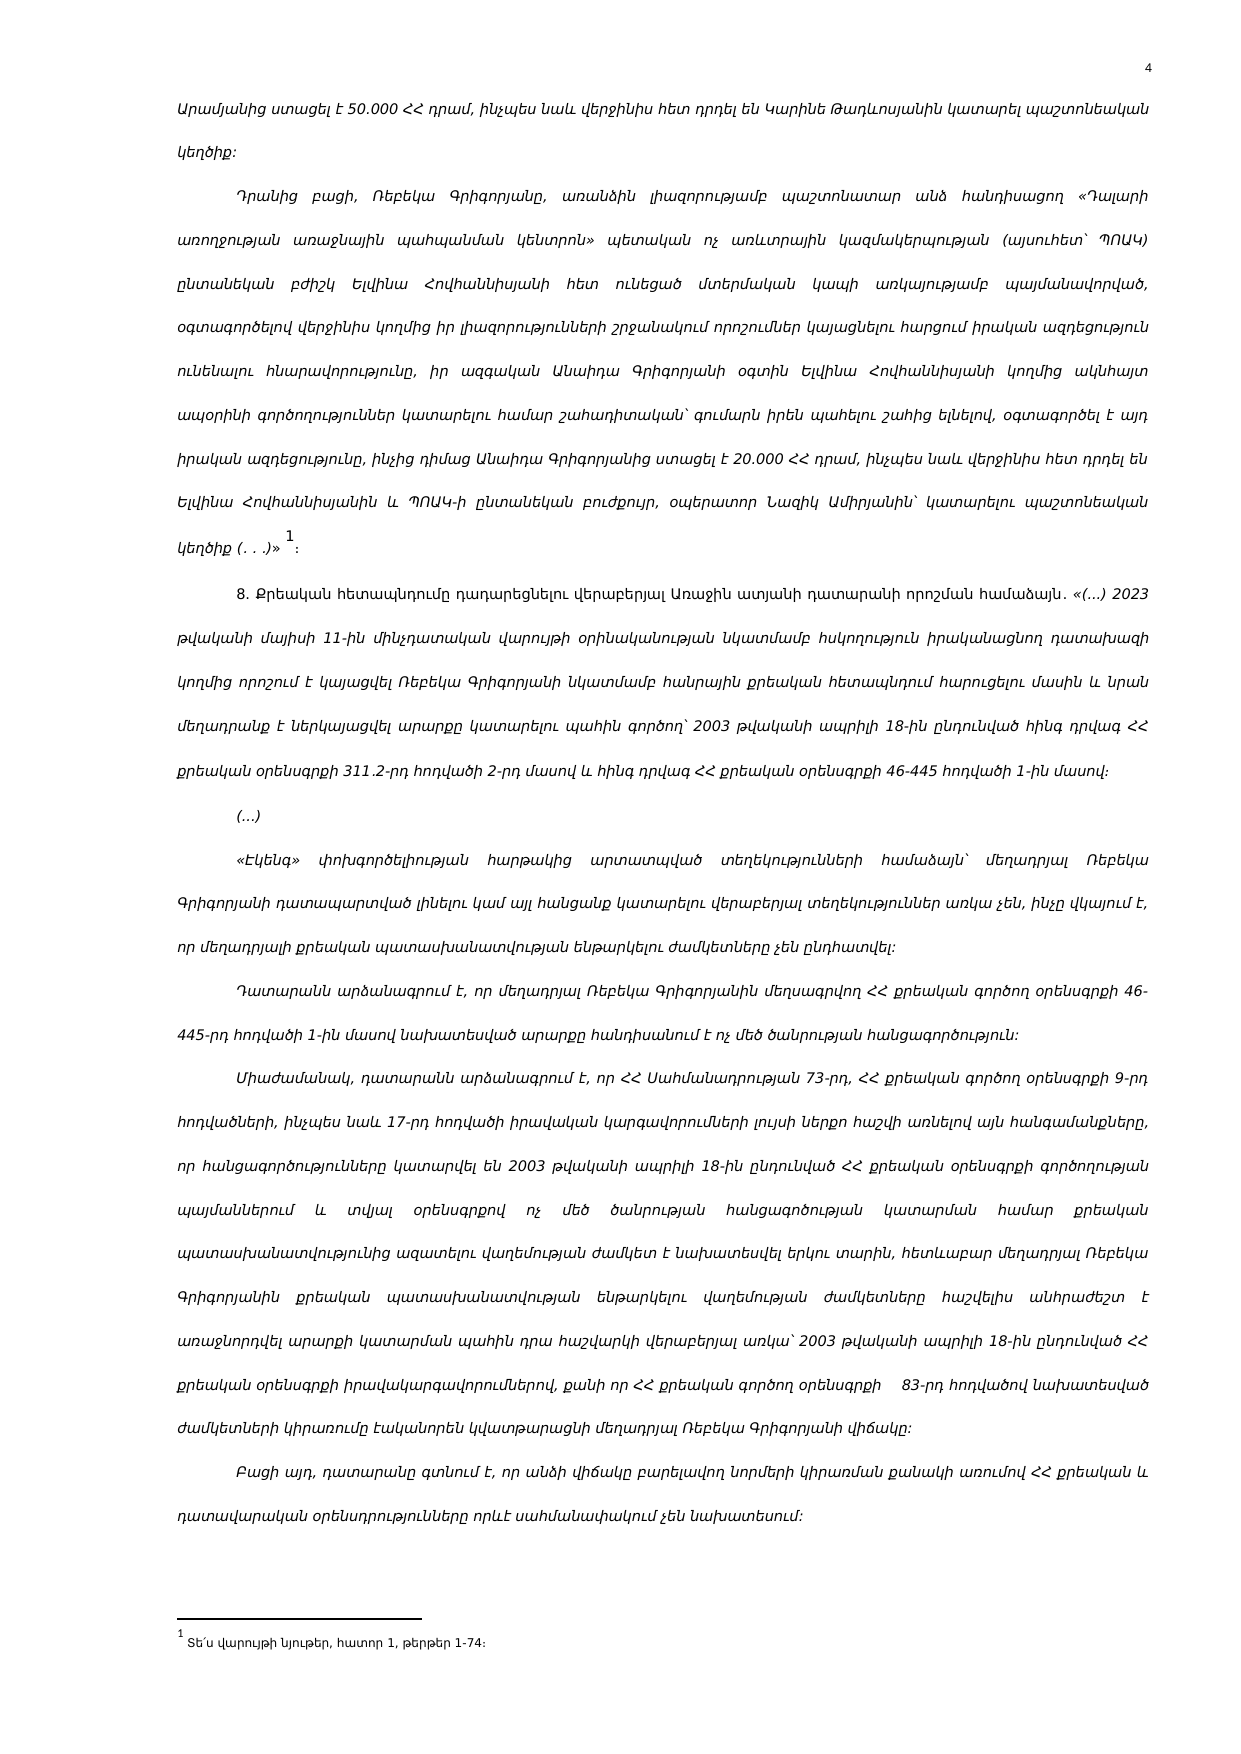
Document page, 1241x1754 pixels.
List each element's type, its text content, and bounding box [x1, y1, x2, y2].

text Դատարանն արձանագրում է, որ մեղադրյալ Ռեբեկա Գրիգորյանին մեղսագրվող ՀՀ քրեական գործող օրենսգրքի 46-445-րդ հոդվածի 1-ին մասով նախատեսված արարքը հանդիսանում է ոչ մեծ ծանրության հանցագործություն: [177, 971, 1152, 1043]
text Դրանից բացի, Ռեբեկա Գրիգորյանը, առանձին լիազորությամբ պաշտոնատար անձ հանդիսացող «Դալարի առողջության առաջնային պահպանման կենտրոն» պետական ոչ առևտրային կազմակերպության (այսուհետ՝ ՊՈԱԿ) ընտանեկան բժիշկ Ելվինա Հովհաննիսյանի հետ ունեցած մտերմական կապի առկայությամբ պայմանավորված, օգտագործելով վերջինիս կողմից իր լիազորությունների շրջանակում որոշումներ կայացնելու հարցում իրական ազդեցություն ունենալու հնարավորությունը, իր ազգական Անաիդա Գրիգորյանի օգտին Ելվինա Հովհաննիսյանի կողմից ակնհայտ ապօրինի գործողություններ կատարելու համար շահադիտական՝ գումարն իրեն պահելու շահից ելնելով, օգտագործել է այդ իրական ազդեցությունը, ինչից դիմաց Անաիդա Գրիգորյանից ստացել է 20.000 ՀՀ դրամ, ինչպես նաև վերջինիս հետ դրդել են Ելվինա Հովհաննիսյանին և ՊՈԱԿ-ի ընտանեկան բուժքույր, օպերատոր Նազիկ Ամիրյանին՝ կատարելու պաշտոնեական կեղծիք (․ ․ ․)» ։ [177, 176, 1152, 557]
text Բացի այդ, դատարանը գտնում է, որ անձի վիճակը բարելավող նորմերի կիրառման քանակի առումով ՀՀ քրեական և դատավարական օրենսդրությունները որևէ սահմանափակում չեն նախատեսում: [177, 1452, 1152, 1525]
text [177, 89, 1152, 162]
text Միաժամանակ, դատարանն արձանագրում է, որ ՀՀ Սահմանադրության 73-րդ, ՀՀ քրեական գործող օրենսգրքի 9-րդ հոդվածների, ինչպես նաև 17-րդ հոդվածի իրավական կարգավորումների լույսի ներքո հաշվի առնելով այն հանգամանքները, որ հանցագործությունները կատարվել են 2003 թվականի ապրիլի 18-ին ընդունված ՀՀ քրեական օրենսգրքի գործողության պայմաններում և տվյալ օրենսգրքով ոչ մեծ ծանրության հանցագոծության կատարման համար քրեական պատասխանատվությունից ազատելու վաղեմության ժամկետ է նախատեսվել երկու տարին, հետևաբար մեղադրյալ Ռեբեկա Գրիգորյանին քրեական պատասխանատվության ենթարկելու վաղեմության ժամկետները հաշվելիս անհրաժեշտ է առաջնորդվել արարքի կատարման պահին դրա հաշվարկի վերաբերյալ առկա՝ 2003 թվականի ապրիլի 18-ին ընդունված ՀՀ քրեական օրենսգրքի իրավակարգավորումներով, քանի որ ՀՀ քրեական գործող օրենսգրքի 83-րդ հոդվածով նախատեսված ժամկետների կիրառումը էականորեն կվատթարացնի մեղադրյալ Ռեբեկա Գրիգորյանի վիճակը: [177, 1058, 1152, 1437]
text (...) [177, 796, 1152, 825]
text 8. Քրեական հետապնդումը դադարեցնելու վերաբերյալ Առաջին ատյանի դատարանի որոշման համաձայն․ «(...) 2023 թվականի մայիսի 11-ին մինչդատական վարույթի օրինականության նկատմամբ հսկողություն իրականացնող դատախազի կողմից որոշում է կայացվել Ռեբեկա Գրիգորյանի նկատմամբ հանրային քրեական հետապնդում հարուցելու մասին և նրան մեղադրանք է ներկայացվել արարքը կատարելու պահին գործող՝ 2003 թվականի ապրիլի 18-ին ընդունված հինգ դրվագ ՀՀ քրեական օրենսգրքի 311․2-րդ հոդվածի 2-րդ մասով և հինգ դրվագ ՀՀ քրեական օրենսգրքի 46-445 հոդվածի 1-ին մասով։ [177, 573, 1152, 780]
text «Էկենգ» փոխգործելիության հարթակից արտատպված տեղեկությունների համաձայն՝ մեղադրյալ Ռեբեկա Գրիգորյանի դատապարտված լինելու կամ այլ հանցանք կատարելու վերաբերյալ տեղեկություններ առկա չեն, ինչը վկայում է, որ մեղադրյալի քրեական պատասխանատվության ենթարկելու ժամկետները չեն ընդհատվել: [177, 839, 1152, 956]
